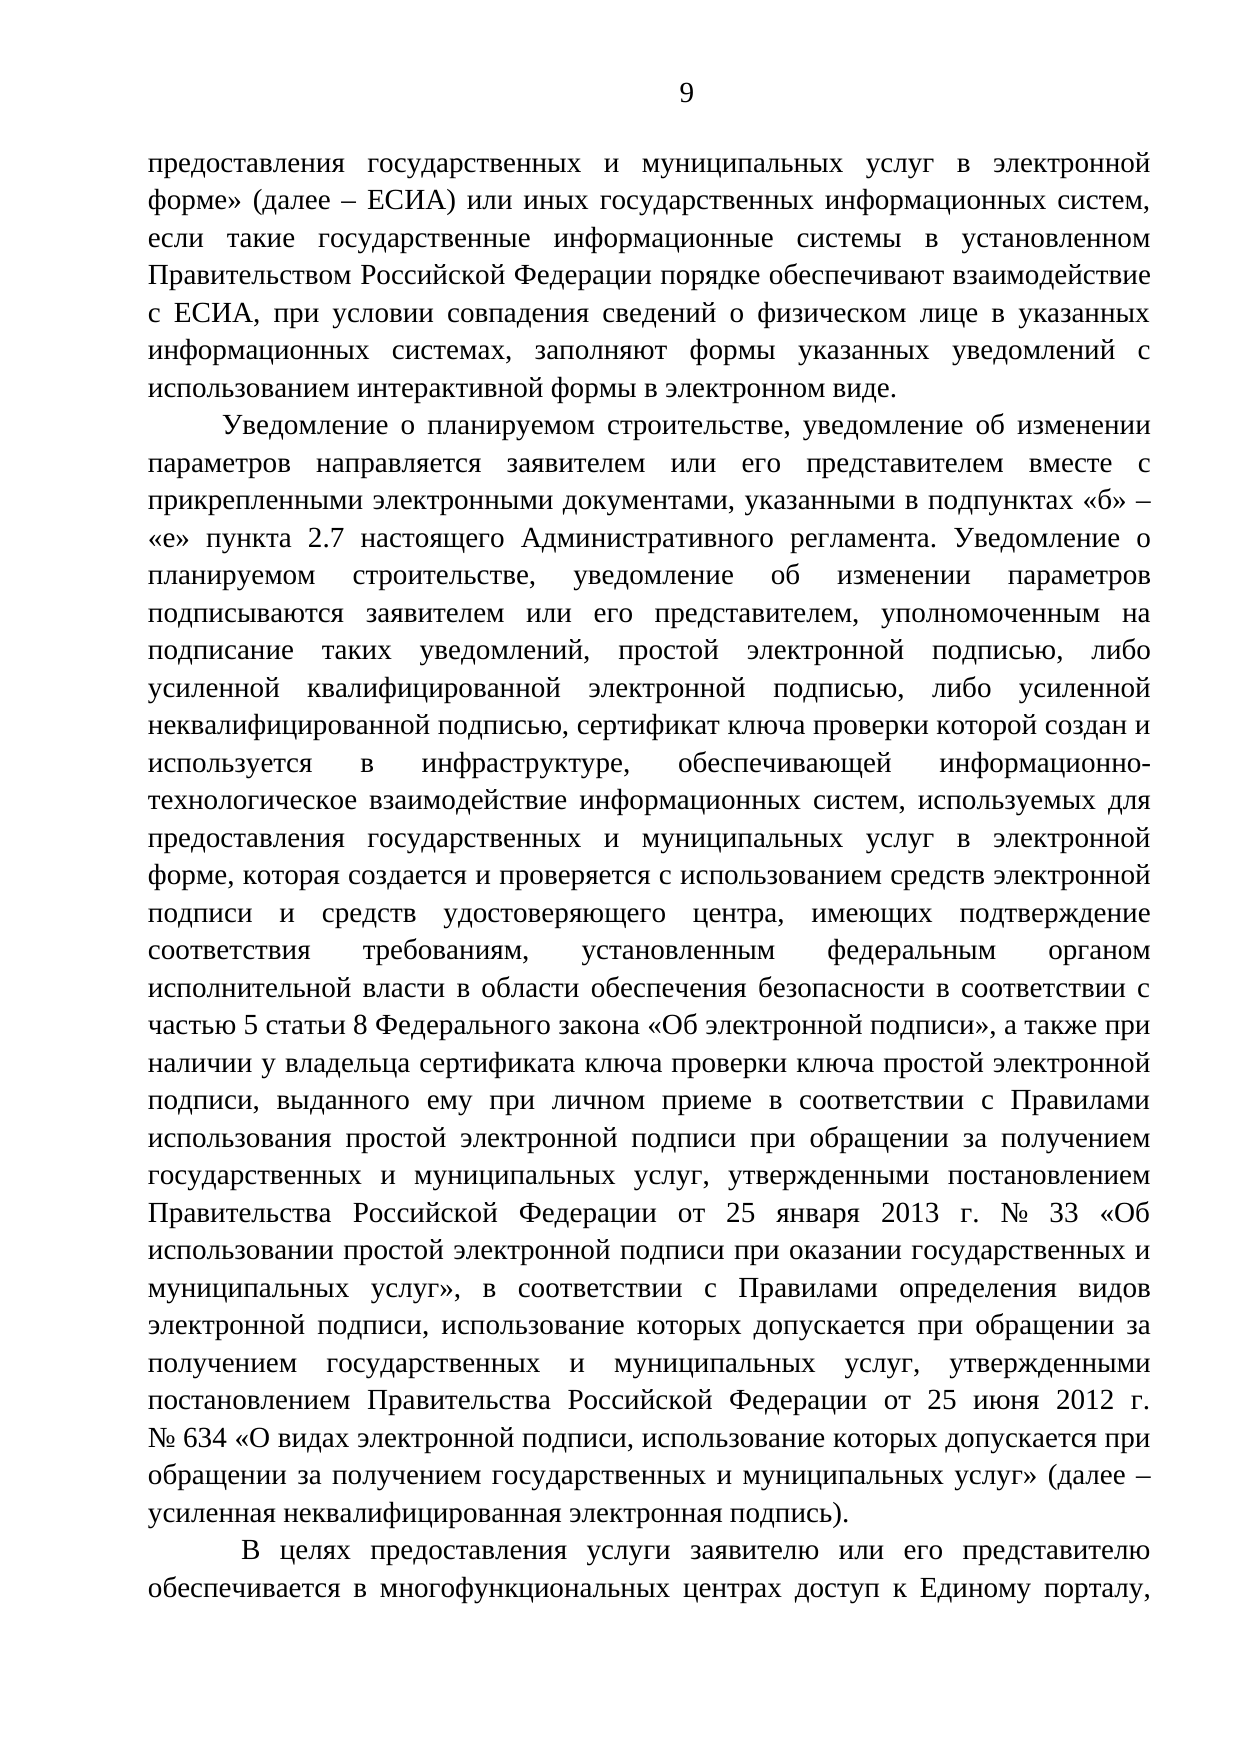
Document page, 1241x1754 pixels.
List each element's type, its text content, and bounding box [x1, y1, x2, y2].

text Уведомление о планируемом строительстве, уведомление об изменении параметров направляется заявителем или его представителем вместе с прикрепленными электронными документами, указанными в подпунктах «б» – «е» пункта 2.7 настоящего Административного регламента. Уведомление о планируемом строительстве, уведомление об изменении параметров подписываются заявителем или его представителем, уполномоченным на подписание таких уведомлений, простой электронной подписью, либо усиленной квалифицированной электронной подписью, либо усиленной неквалифицированной подписью, сертификат ключа проверки которой создан и используется в инфраструктуре, обеспечивающей информационно- технологическое взаимодействие информационных систем, используемых для предоставления государственных и муниципальных услуг в электронной форме, которая создается и проверяется с использованием средств электронной подписи и средств удостоверяющего центра, имеющих подтверждение соответствия требованиям, установленным федеральным органом исполнительной власти в области обеспечения безопасности в соответствии с частью 5 статьи 8 Федерального закона «Об электронной подписи», а также при наличии у владельца сертификата ключа проверки ключа простой электронной подписи, выданного ему при личном приеме в соответствии с Правилами использования простой электронной подписи при обращении за получением государственных и муниципальных услуг, утвержденными постановлением Правительства Российской Федерации от 25 января 2013 г. № 33 «Об использовании простой электронной подписи при оказании государственных и муниципальных услуг», в соответствии с Правилами определения видов электронной подписи, использование которых допускается при обращении за получением государственных и муниципальных услуг, утвержденными постановлением Правительства Российской Федерации от 25 июня 2012 г. № 634 «О видах электронной подписи, использование которых допускается при обращении за получением государственных и муниципальных услуг» (далее – усиленная неквалифицированная электронная подпись). [148, 404, 1152, 1529]
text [148, 1529, 1152, 1604]
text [148, 142, 1152, 404]
